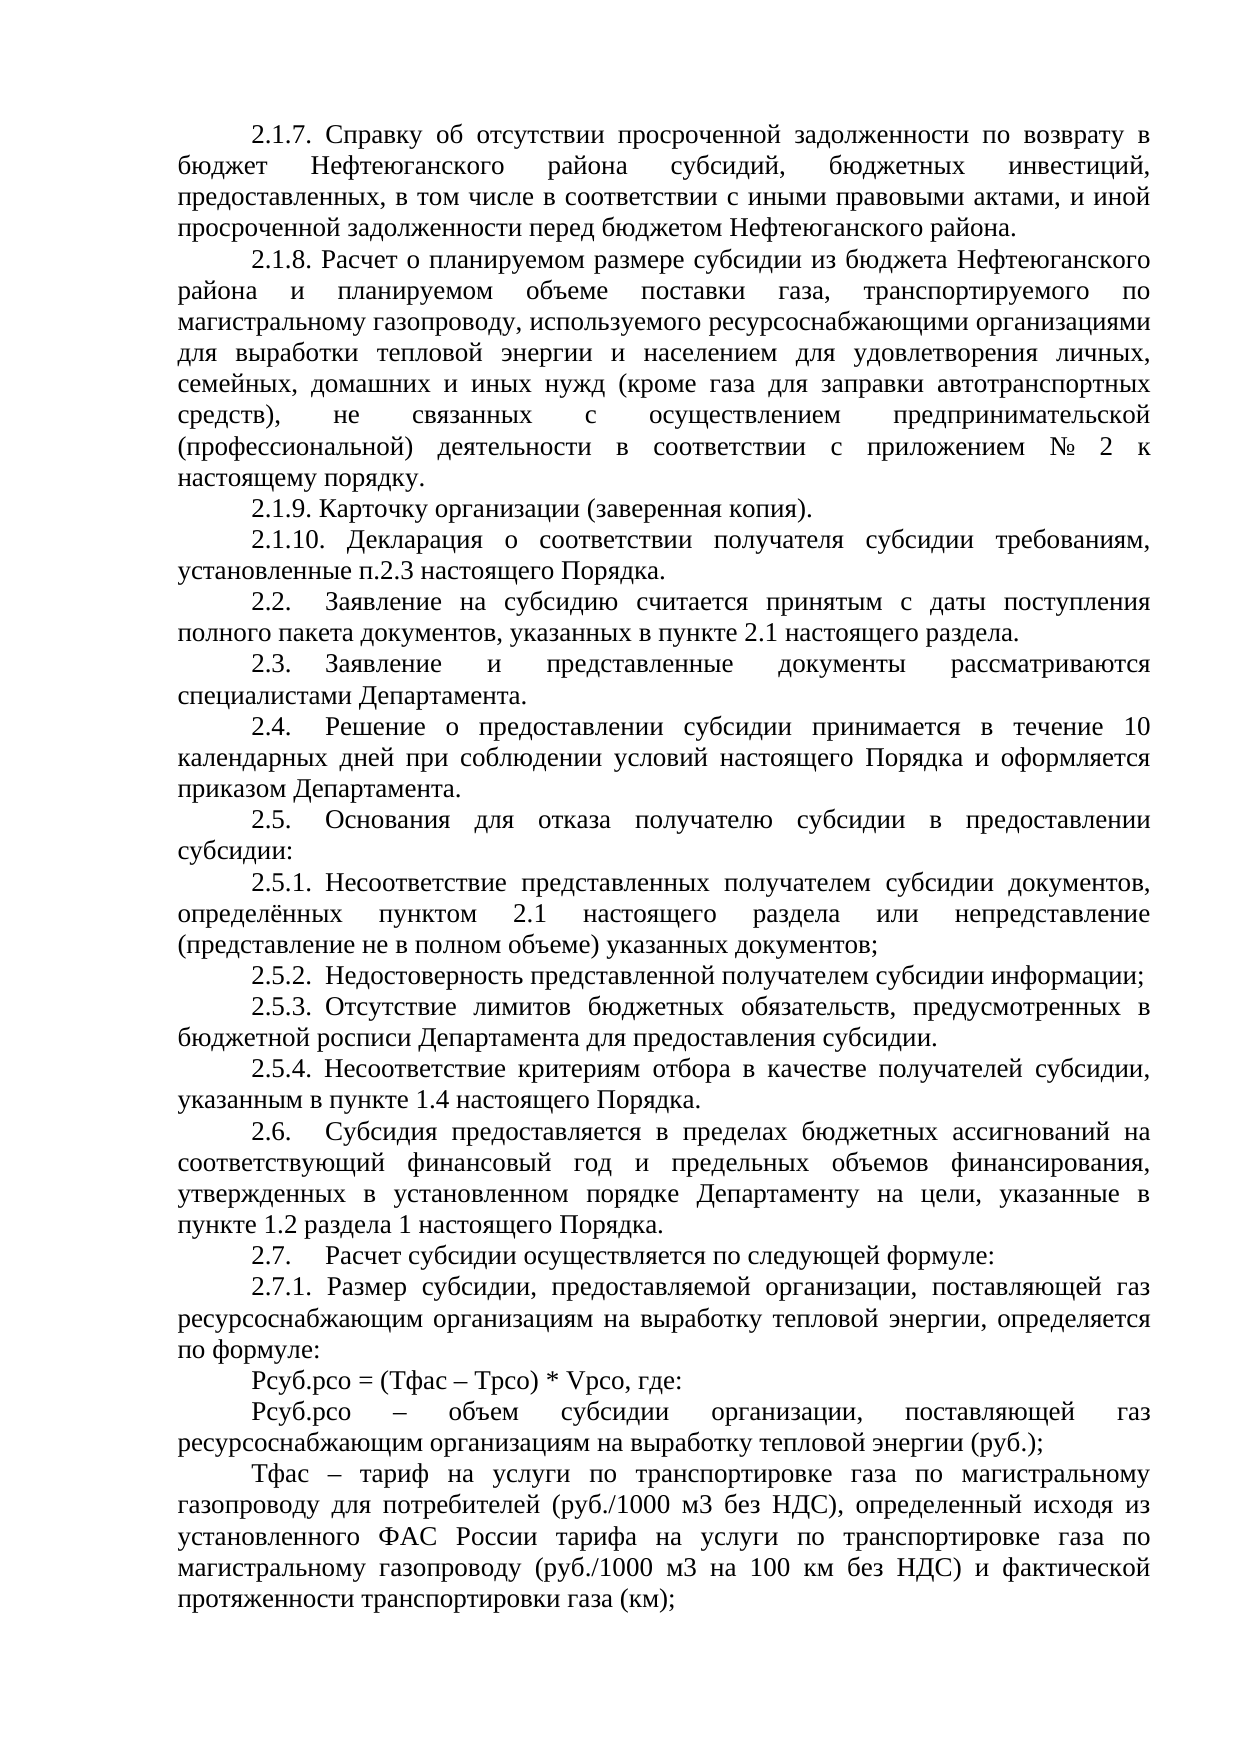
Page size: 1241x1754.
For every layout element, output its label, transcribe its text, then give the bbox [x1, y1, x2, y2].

text Рсуб.рсо – объем субсидии организации, поставляющей газ ресурсоснабжающим организациям на выработку тепловой энергии (руб.); [177, 1395, 1152, 1457]
text 2.1.8. Расчет о планируемом размере субсидии из бюджета Нефтеюганского района и планируемом объеме поставки газа, транспортируемого по магистральному газопроводу, используемого ресурсоснабжающими организациями для выработки тепловой энергии и населением для удовлетворения личных, семейных, домашних и иных нужд (кроме газа для заправки автотранспортных средств), не связанных с осуществлением предпринимательской (профессиональной) деятельности в соответствии с приложением № 2 к настоящему порядку. [177, 243, 1152, 492]
text 2.5.4. Несоответствие критериям отбора в качестве получателей субсидии, указанным в пункте 1.4 настоящего Порядка. [177, 1052, 1152, 1115]
text 2.1.10. Декларация о соответствии получателя субсидии требованиям, установленные п.2.3 настоящего Порядка. [177, 523, 1152, 585]
text 2.4. Решение о предоставлении субсидии принимается в течение 10 календарных дней при соблюдении условий настоящего Порядка и оформляется приказом Департамента. [177, 710, 1152, 803]
text 2.7.1. Размер субсидии, предоставляемой организации, поставляющей газ ресурсоснабжающим организациям на выработку тепловой энергии, определяется по формуле: [177, 1271, 1152, 1364]
text 2.7. Расчет субсидии осуществляется по следующей формуле: [177, 1239, 1152, 1271]
text 2.5.1. Несоответствие представленных получателем субсидии документов, определённых пунктом 2.1 настоящего раздела или непредставление (представление не в полном объеме) указанных документов; [177, 866, 1152, 959]
text Рсуб.рсо = (Тфас – Трсо) * Vрсо, где: [177, 1364, 1152, 1395]
text 2.1.9. Карточку организации (заверенная копия). [177, 492, 1152, 523]
text 2.2. Заявление на субсидию считается принятым с даты поступления полного пакета документов, указанных в пункте 2.1 настоящего раздела. [177, 585, 1152, 648]
text 2.5.3. Отсутствие лимитов бюджетных обязательств, предусмотренных в бюджетной росписи Департамента для предоставления субсидии. [177, 990, 1152, 1052]
text 2.5.2. Недостоверность представленной получателем субсидии информации; [177, 959, 1152, 990]
text 2.1.7. Справку об отсутствии просроченной задолженности по возврату в бюджет Нефтеюганского района субсидий, бюджетных инвестиций, предоставленных, в том числе в соответствии с иными правовыми актами, и иной просроченной задолженности перед бюджетом Нефтеюганского района. [177, 118, 1152, 243]
text 2.6. Субсидия предоставляется в пределах бюджетных ассигнований на соответствующий финансовый год и предельных объемов финансирования, утвержденных в установленном порядке Департаменту на цели, указанные в пункте 1.2 раздела 1 настоящего Порядка. [177, 1115, 1152, 1239]
text 2.5. Основания для отказа получателю субсидии в предоставлении субсидии: [177, 803, 1152, 866]
text 2.3. Заявление и представленные документы рассматриваются специалистами Департамента. [177, 648, 1152, 710]
